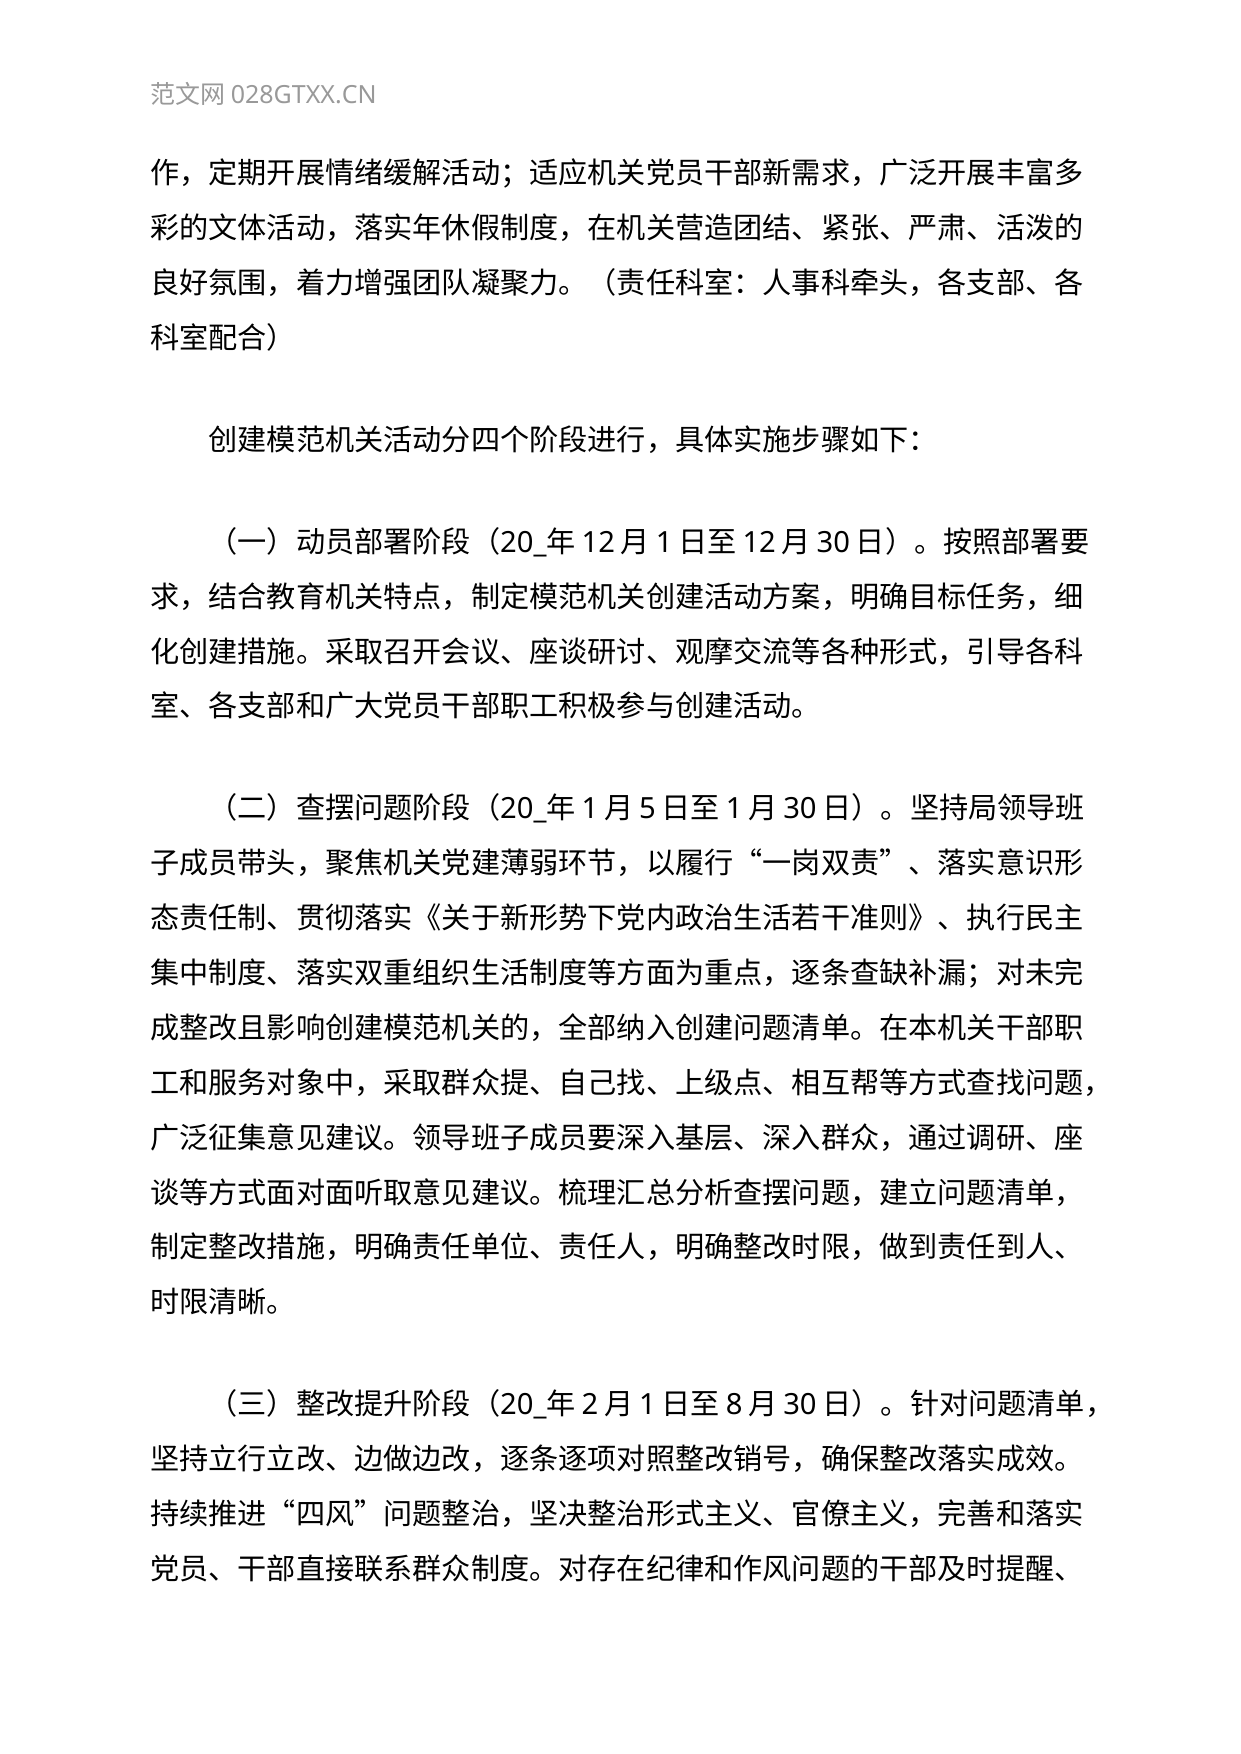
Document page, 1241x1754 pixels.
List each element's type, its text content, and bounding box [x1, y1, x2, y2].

text 创建模范机关活动分四个阶段进行，具体实施步骤如下： [150, 416, 1090, 459]
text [150, 150, 1090, 357]
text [150, 1381, 1090, 1588]
text （一）动员部署阶段（20_年12月1日至12月30日）。按照部署要求，结合教育机关特点，制定模范机关创建活动方案，明确目标任务，细化创建措施。采取召开会议、座谈研讨、观摩交流等各种形式，引导各科室、各支部和广大党员干部职工积极参与创建活动。 [150, 518, 1090, 725]
text （二）查摆问题阶段（20_年1月5日至1月30日）。坚持局领导班子成员带头，聚焦机关党建薄弱环节，以履行“一岗双责”、落实意识形态责任制、贯彻落实《关于新形势下党内政治生活若干准则》、执行民主集中制度、落实双重组织生活制度等方面为重点，逐条查缺补漏；对未完成整改且影响创建模范机关的，全部纳入创建问题清单。在本机关干部职工和服务对象中，采取群众提、自己找、上级点、相互帮等方式查找问题，广泛征集意见建议。领导班子成员要深入基层、深入群众，通过调研、座谈等方式面对面听取意见建议。梳理汇总分析查摆问题，建立问题清单，制定整改措施，明确责任单位、责任人，明确整改时限，做到责任到人、时限清晰。 [150, 785, 1090, 1321]
